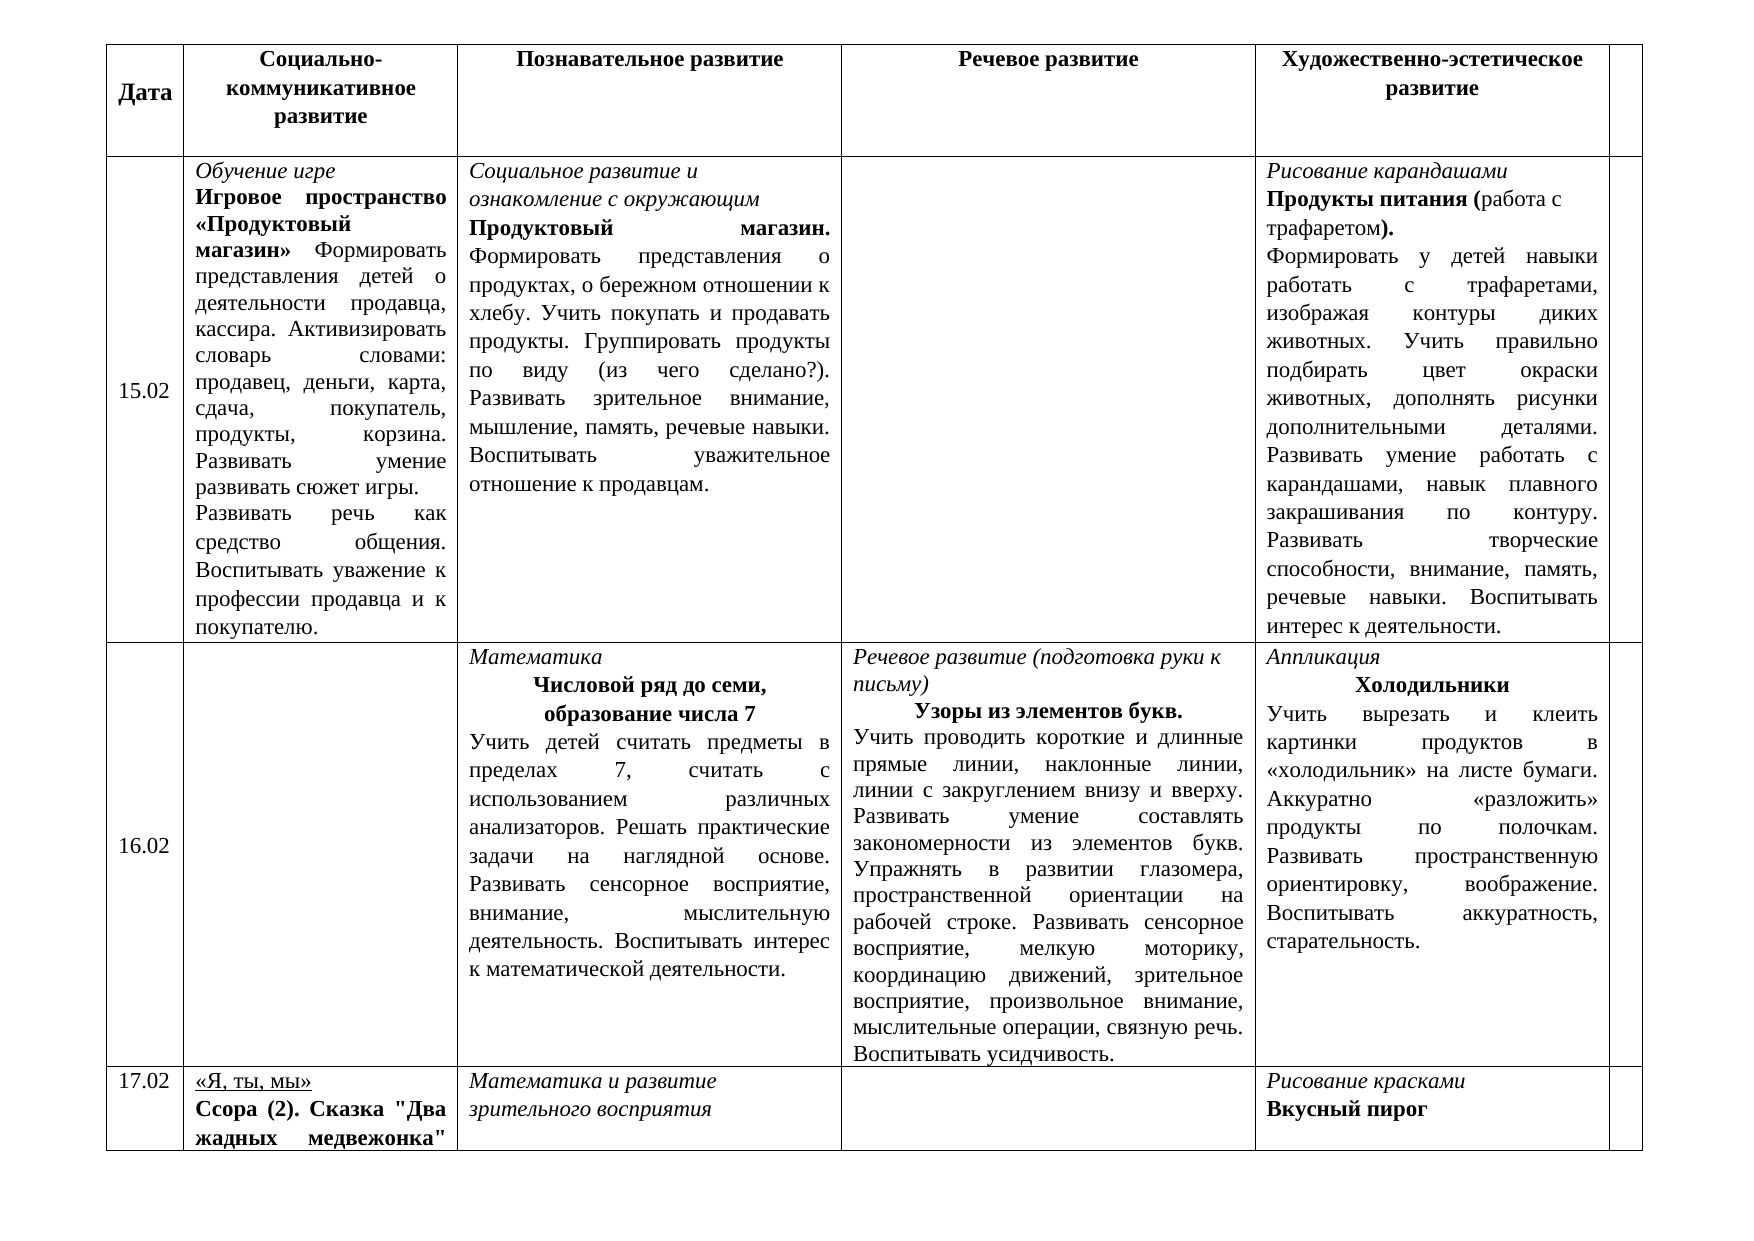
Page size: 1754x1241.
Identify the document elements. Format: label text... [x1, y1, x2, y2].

table_cell 17.02 [107, 1067, 183, 1150]
table_cell [1610, 1067, 1642, 1150]
table_cell Речевое развитие (подготовка руки к письму) Узоры из элементов букв. Учить проводить короткие и длинные прямые линии, наклонные линии, линии с закруглением внизу и вверху. Развивать умение составлять закономерности из элементов букв. Упражнять в развитии глазомера, пространственной ориентации на рабочей строке. Развивать сенсорное восприятие, мелкую моторику, координацию движений, зрительное восприятие, произвольное внимание, мыслительные операции, связную речь. Воспитывать усидчивость. [842, 643, 1255, 1066]
table_cell Дата [107, 45, 183, 156]
table_cell [1610, 643, 1642, 1066]
table_cell Рисование карандашами Продукты питания (работа с трафаретом). Формировать у детей навыки работать с трафаретами, изображая контуры диких животных. Учить правильно подбирать цвет окраски животных, дополнять рисунки дополнительными деталями. Развивать умение работать с карандашами, навык плавного закрашивания по контуру. Развивать творческие способности, внимание, память, речевые навыки. Воспитывать интерес к деятельности. [1256, 157, 1609, 642]
table_cell Аппликация Холодильники Учить вырезать и клеить картинки продуктов в «холодильник» на листе бумаги. Аккуратно «разложить» продукты по полочкам. Развивать пространственную ориентировку, воображение. Воспитывать аккуратность, старательность. [1256, 643, 1609, 1066]
table_cell 16.02 [107, 643, 183, 1066]
table_cell Художественно-эстетическое развитие [1256, 45, 1609, 156]
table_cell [184, 1067, 457, 1150]
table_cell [458, 1067, 841, 1150]
table_cell Обучение игре Игровое пространство «Продуктовый магазин» Формировать представления детей о деятельности продавца, кассира. Активизировать словарь словами: продавец, деньги, карта, сдача, покупатель, продукты, корзина. Развивать умение развивать сюжет игры. Развивать речь как средство общения. Воспитывать уважение к профессии продавца и к покупателю. [184, 157, 457, 642]
table_cell Математика Числовой ряд до семи, образование числа 7 Учить детей считать предметы в пределах 7, считать с использованием различных анализаторов. Решать практические задачи на наглядной основе. Развивать сенсорное восприятие, внимание, мыслительную деятельность. Воспитывать интерес к математической деятельности. [458, 643, 841, 1066]
table_cell Социально-коммуникативное развитие [184, 45, 457, 156]
table_cell Речевое развитие [842, 45, 1255, 156]
table_cell [184, 643, 457, 1066]
table_cell [842, 157, 1255, 642]
table_cell [842, 1067, 1255, 1150]
table_cell 15.02 [107, 157, 183, 642]
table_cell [1256, 1067, 1609, 1150]
table_cell [1610, 157, 1642, 642]
table_cell Социальное развитие и ознакомление с окружающим Продуктовый магазин. Формировать представления о продуктах, о бережном отношении к хлебу. Учить покупать и продавать продукты. Группировать продукты по виду (из чего сделано?). Развивать зрительное внимание, мышление, память, речевые навыки. Воспитывать уважительное отношение к продавцам. [458, 157, 841, 642]
table_cell [1610, 45, 1642, 156]
table_cell Познавательное развитие [458, 45, 841, 156]
